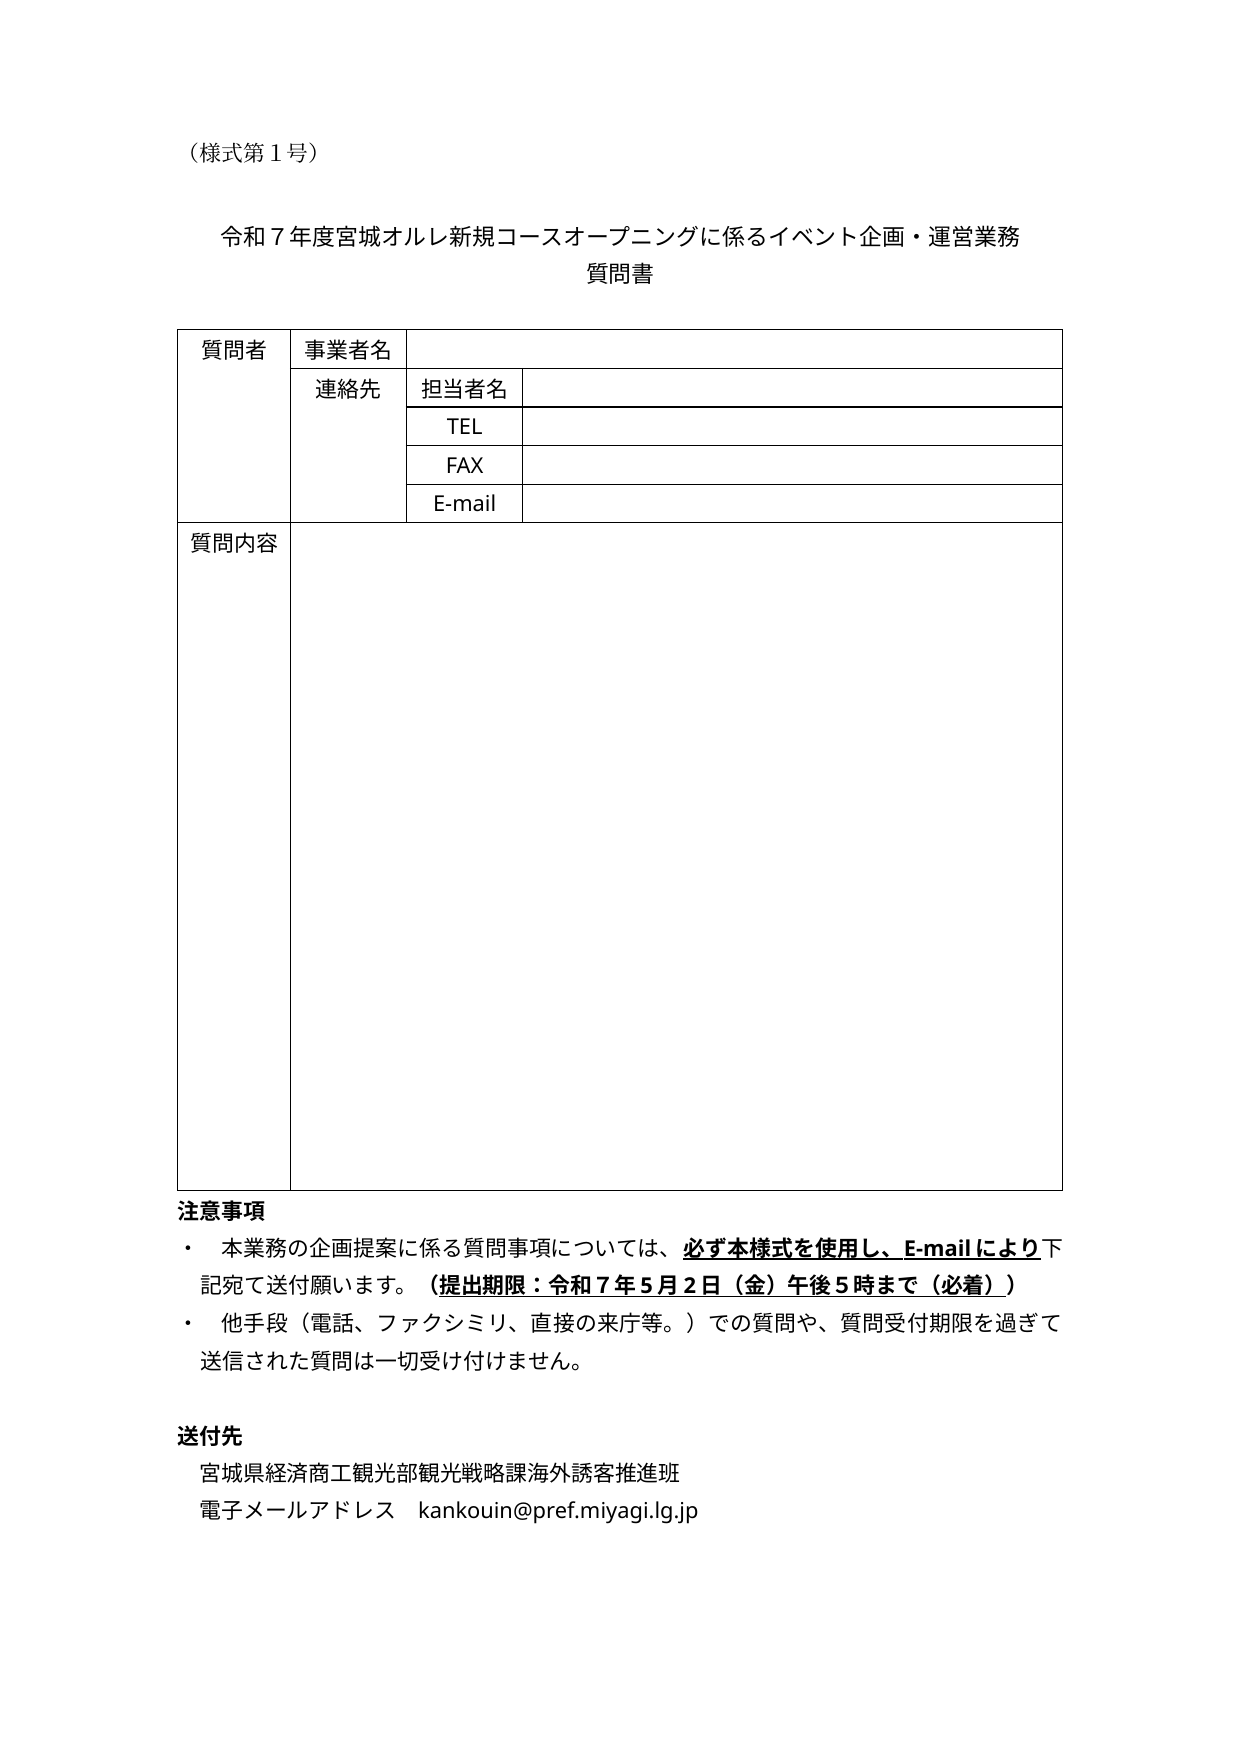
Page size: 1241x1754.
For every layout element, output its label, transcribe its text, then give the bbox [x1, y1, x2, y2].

table_cell [291, 523, 1062, 1190]
text ・ 本業務の企画提案に係る質問事項については、必ず本様式を使用し、E-mailにより下記宛て送付願います。（提出期限：令和７年5月2日（金）午後５時まで（必着）） [177, 1228, 1063, 1303]
text 質問書 [177, 254, 1063, 292]
table_cell [523, 485, 1062, 522]
table_cell 担当者名 [407, 369, 522, 406]
table_cell [523, 369, 1062, 406]
table_cell FAX [407, 446, 522, 483]
table_cell E-mail [407, 485, 522, 522]
table_header 質問者 [178, 330, 290, 522]
table_cell 質問内容 [178, 523, 290, 1190]
text 注意事項 [177, 1191, 1063, 1228]
text 電子メールアドレス kankouin@pref.miyagi.lg.jp [177, 1491, 888, 1528]
text 宮城県経済商工観光部観光戦略課海外誘客推進班 [177, 1453, 888, 1491]
table_header [407, 330, 1062, 368]
table_cell [523, 446, 1062, 483]
text 送付先 [177, 1416, 1063, 1453]
table_cell TEL [407, 408, 522, 445]
table_cell 連絡先 [291, 369, 406, 522]
table_header 事業者名 [291, 330, 406, 368]
table_cell [523, 408, 1062, 445]
text ・ 他手段（電話、ファクシミリ、直接の来庁等。）での質問や、質問受付期限を過ぎて送信された質問は一切受け付けません。 [177, 1303, 1063, 1378]
text 令和７年度宮城オルレ新規コースオープニングに係るイベント企画・運営業務 [177, 217, 1063, 254]
